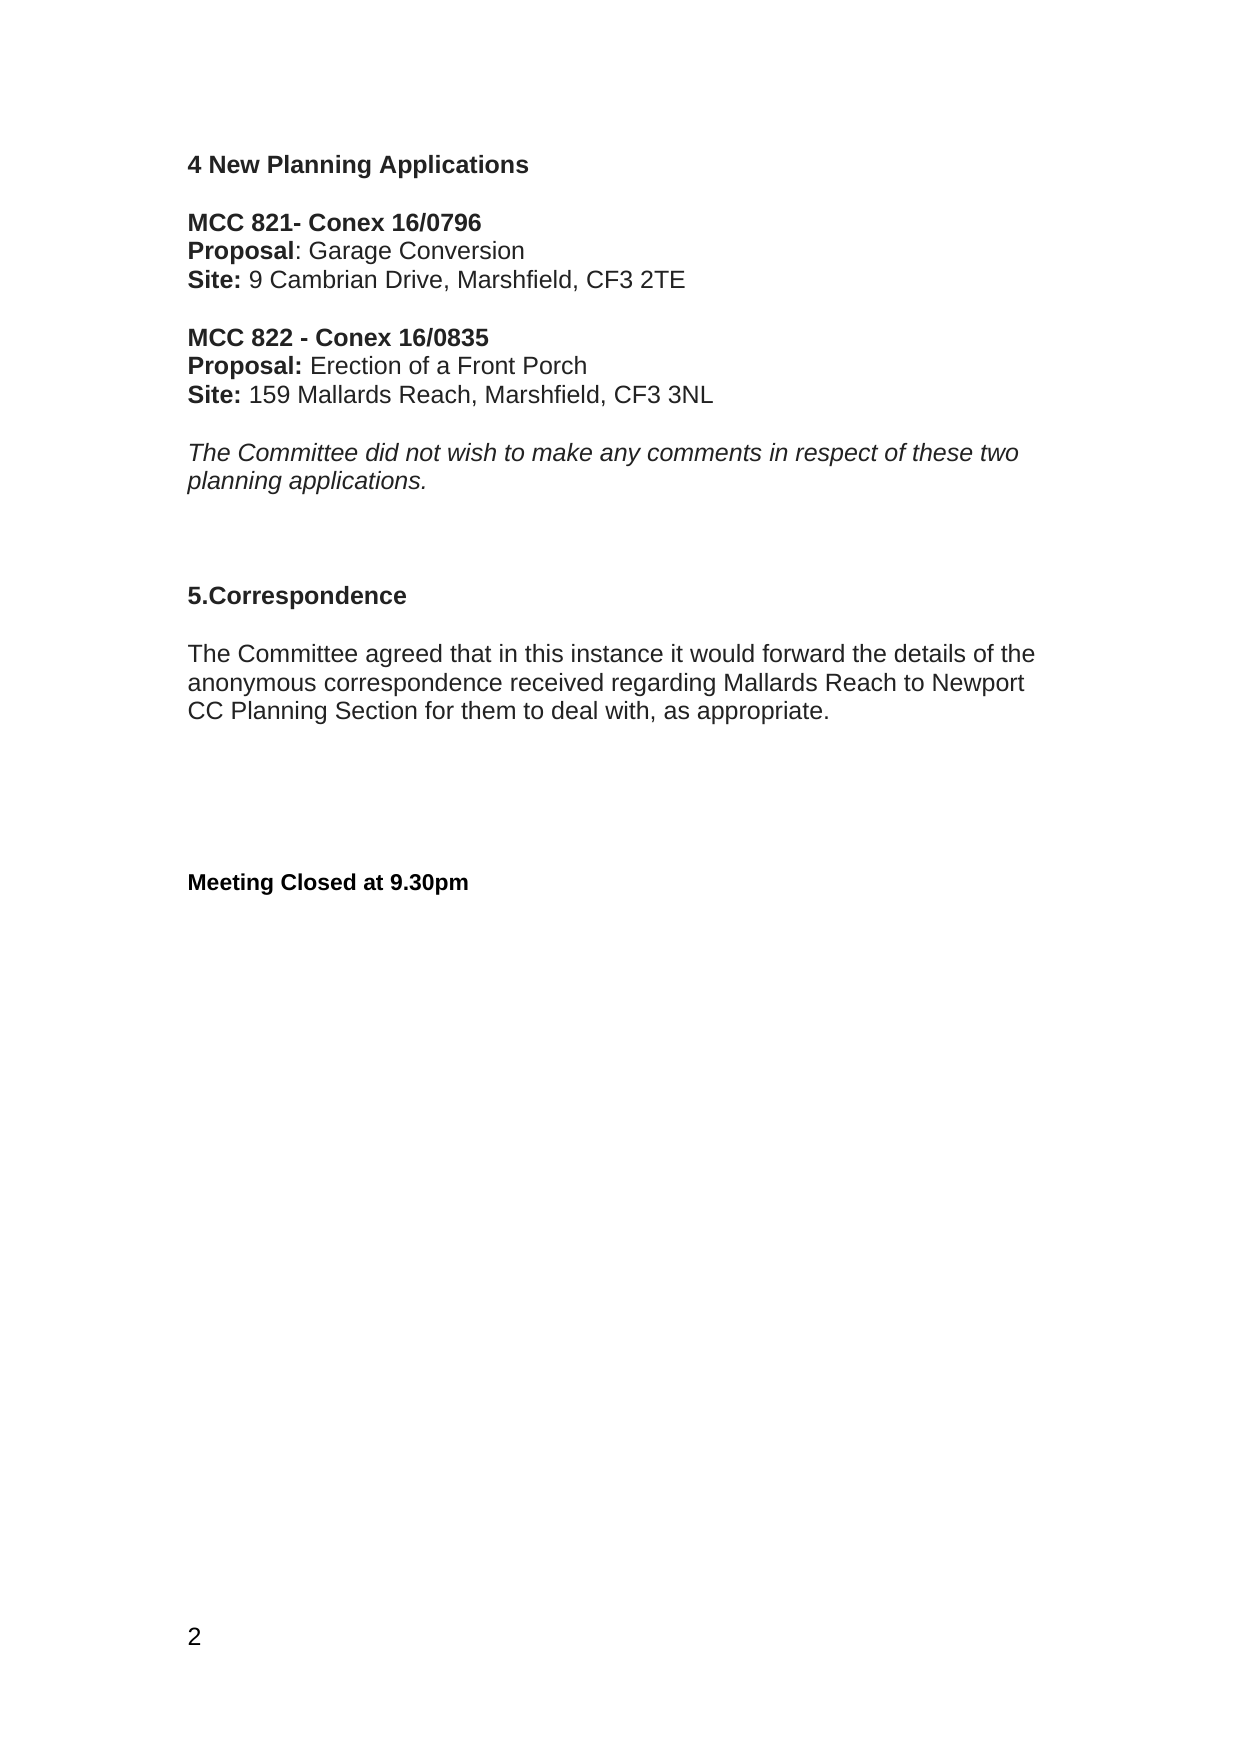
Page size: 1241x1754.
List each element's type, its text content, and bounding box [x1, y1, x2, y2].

text MCC 821- Conex 16/0796 [187, 207, 1053, 236]
text Proposal: Erection of a Front Porch [187, 351, 1053, 380]
text Site: 9 Cambrian Drive, Marshfield, CF3 2TE [187, 265, 1053, 294]
text 5.Correspondence [187, 581, 1053, 610]
text 4 New Planning Applications [187, 150, 1053, 179]
text The Committee agreed that in this instance it would forward the details of the anonymous correspondence received regarding Mallards Reach to Newport CC Planning Section for them to deal with, as appropriate. [187, 639, 1053, 725]
text Meeting Closed at 9.30pm [187, 869, 1053, 895]
text Site: 159 Mallards Reach, Marshfield, CF3 3NL [187, 380, 1053, 409]
text The Committee did not wish to make any comments in respect of these two planning applications. [187, 437, 1053, 495]
text Proposal: Garage Conversion [187, 236, 1053, 265]
text MCC 822 - Conex 16/0835 [187, 322, 1053, 351]
